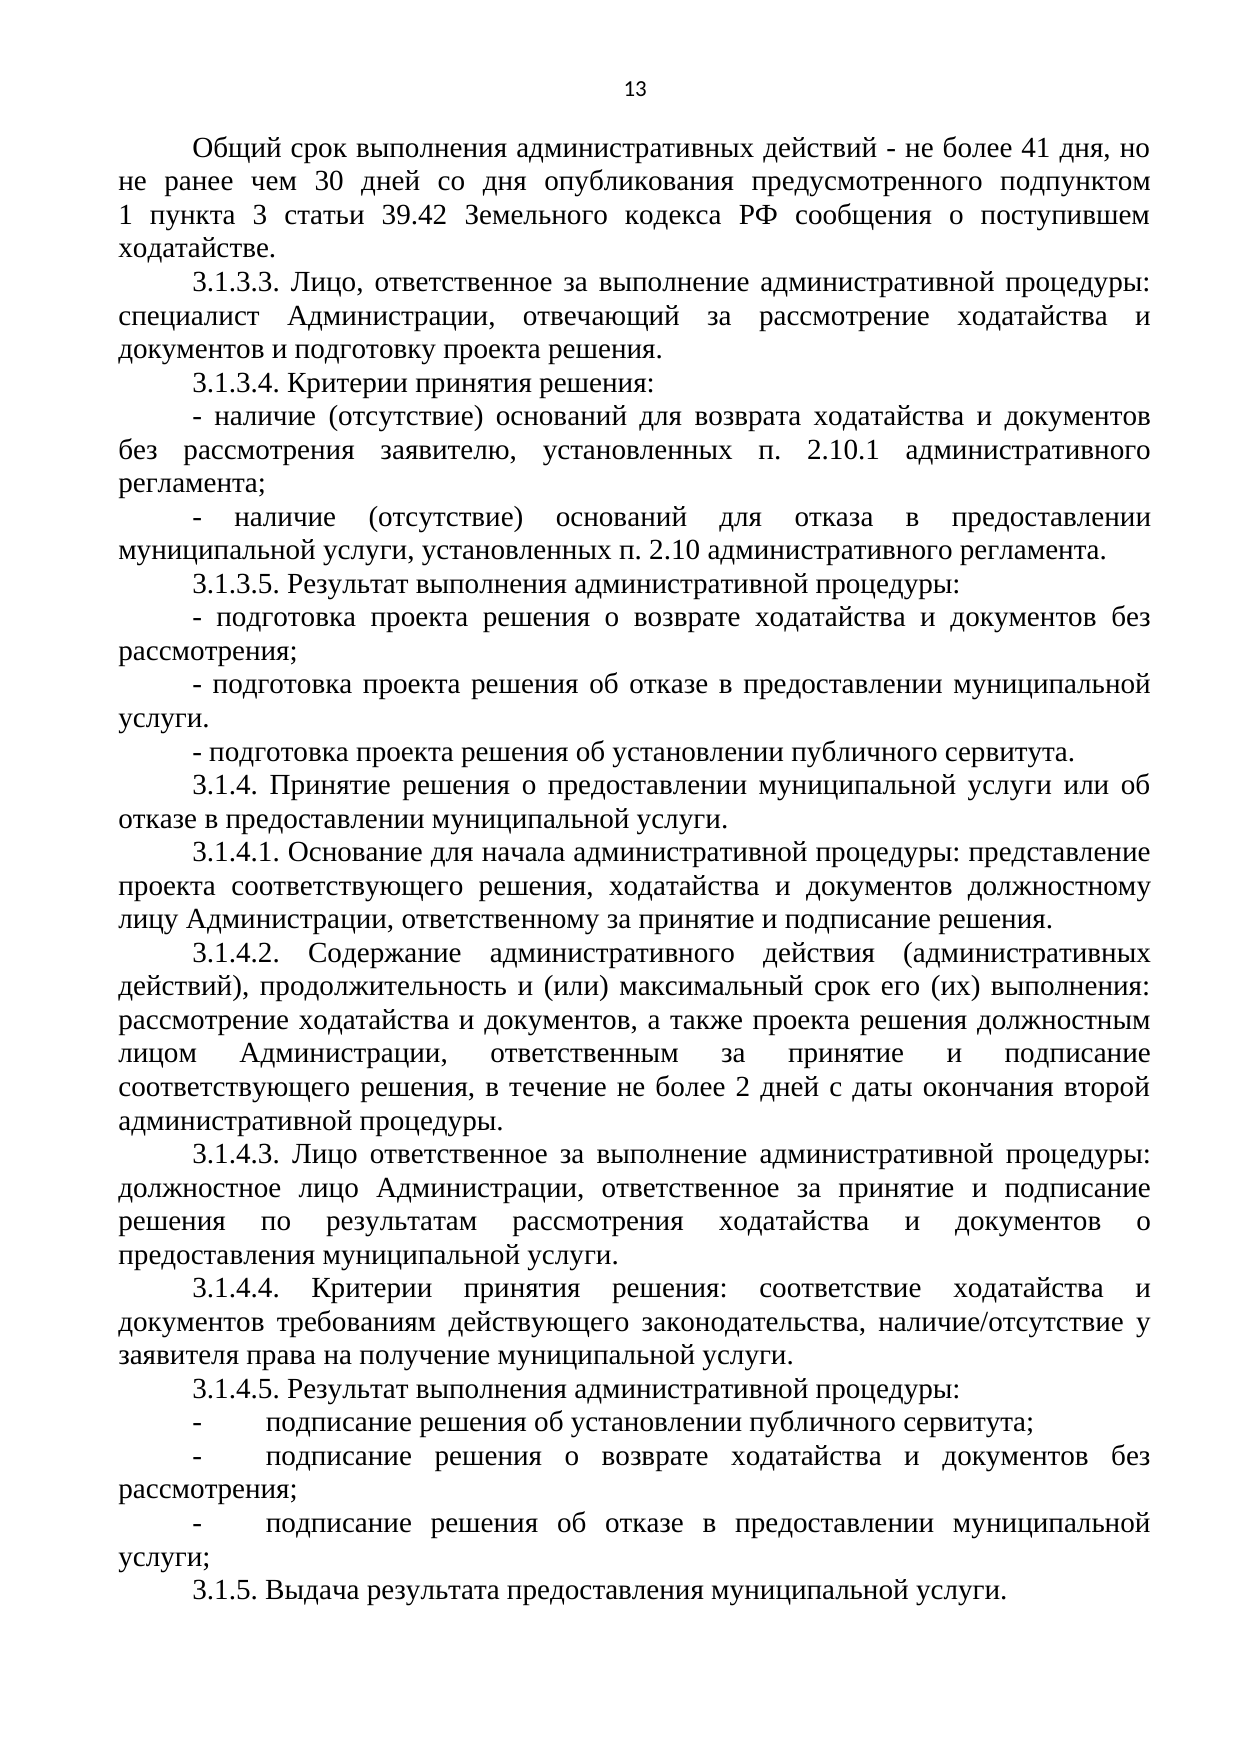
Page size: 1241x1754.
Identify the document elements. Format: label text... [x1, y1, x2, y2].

text 3.1.3.4. Критерии принятия решения: [118, 365, 1152, 398]
text - подписание решения о возврате ходатайства и документов без рассмотрения; [118, 1438, 1152, 1505]
text 3.1.4.2. Содержание административного действия (административных действий), продолжительность и (или) максимальный срок его (их) выполнения: рассмотрение ходатайства и документов, а также проекта решения должностным лицом Администрации, ответственным за принятие и подписание соответствующего решения, в течение не более 2 дней с даты окончания второй административной процедуры. [118, 935, 1152, 1136]
text 3.1.4.1. Основание для начала административной процедуры: представление проекта соответствующего решения, ходатайства и документов должностному лицу Администрации, ответственному за принятие и подписание решения. [118, 834, 1152, 935]
text 3.1.3.3. Лицо, ответственное за выполнение административной процедуры: специалист Администрации, отвечающий за рассмотрение ходатайства и документов и подготовку проекта решения. [118, 264, 1152, 365]
text 3.1.4.5. Результат выполнения административной процедуры: [118, 1371, 1152, 1404]
text - подписание решения об установлении публичного сервитута; [118, 1404, 1152, 1438]
text - наличие (отсутствие) оснований для возврата ходатайства и документов без рассмотрения заявителю, установленных п. 2.10.1 административного регламента; [118, 398, 1152, 499]
text 3.1.4.3. Лицо ответственное за выполнение административной процедуры: должностное лицо Администрации, ответственное за принятие и подписание решения по результатам рассмотрения ходатайства и документов о предоставления муниципальной услуги. [118, 1136, 1152, 1270]
text - подписание решения об отказе в предоставлении муниципальной услуги; [118, 1505, 1152, 1572]
text 3.1.4. Принятие решения о предоставлении муниципальной услуги или об отказе в предоставлении муниципальной услуги. [118, 767, 1152, 834]
text - подготовка проекта решения о возврате ходатайства и документов без рассмотрения; [118, 599, 1152, 667]
text - подготовка проекта решения об установлении публичного сервитута. [118, 734, 1152, 767]
text - подготовка проекта решения об отказе в предоставлении муниципальной услуги. [118, 667, 1152, 734]
text - наличие (отсутствие) оснований для отказа в предоставлении муниципальной услуги, установленных п. 2.10 административного регламента. [118, 499, 1152, 566]
text 3.1.4.4. Критерии принятия решения: соответствие ходатайства и документов требованиям действующего законодательства, наличие/отсутствие у заявителя права на получение муниципальной услуги. [118, 1270, 1152, 1371]
text 3.1.5. Выдача результата предоставления муниципальной услуги. [118, 1572, 1152, 1606]
text 3.1.3.5. Результат выполнения административной процедуры: [118, 566, 1152, 599]
text Общий срок выполнения административных действий - не более 41 дня, но не ранее чем 30 дней со дня опубликования предусмотренного подпунктом 1 пункта 3 статьи 39.42 Земельного кодекса РФ сообщения о поступившем ходатайстве. [118, 130, 1152, 264]
